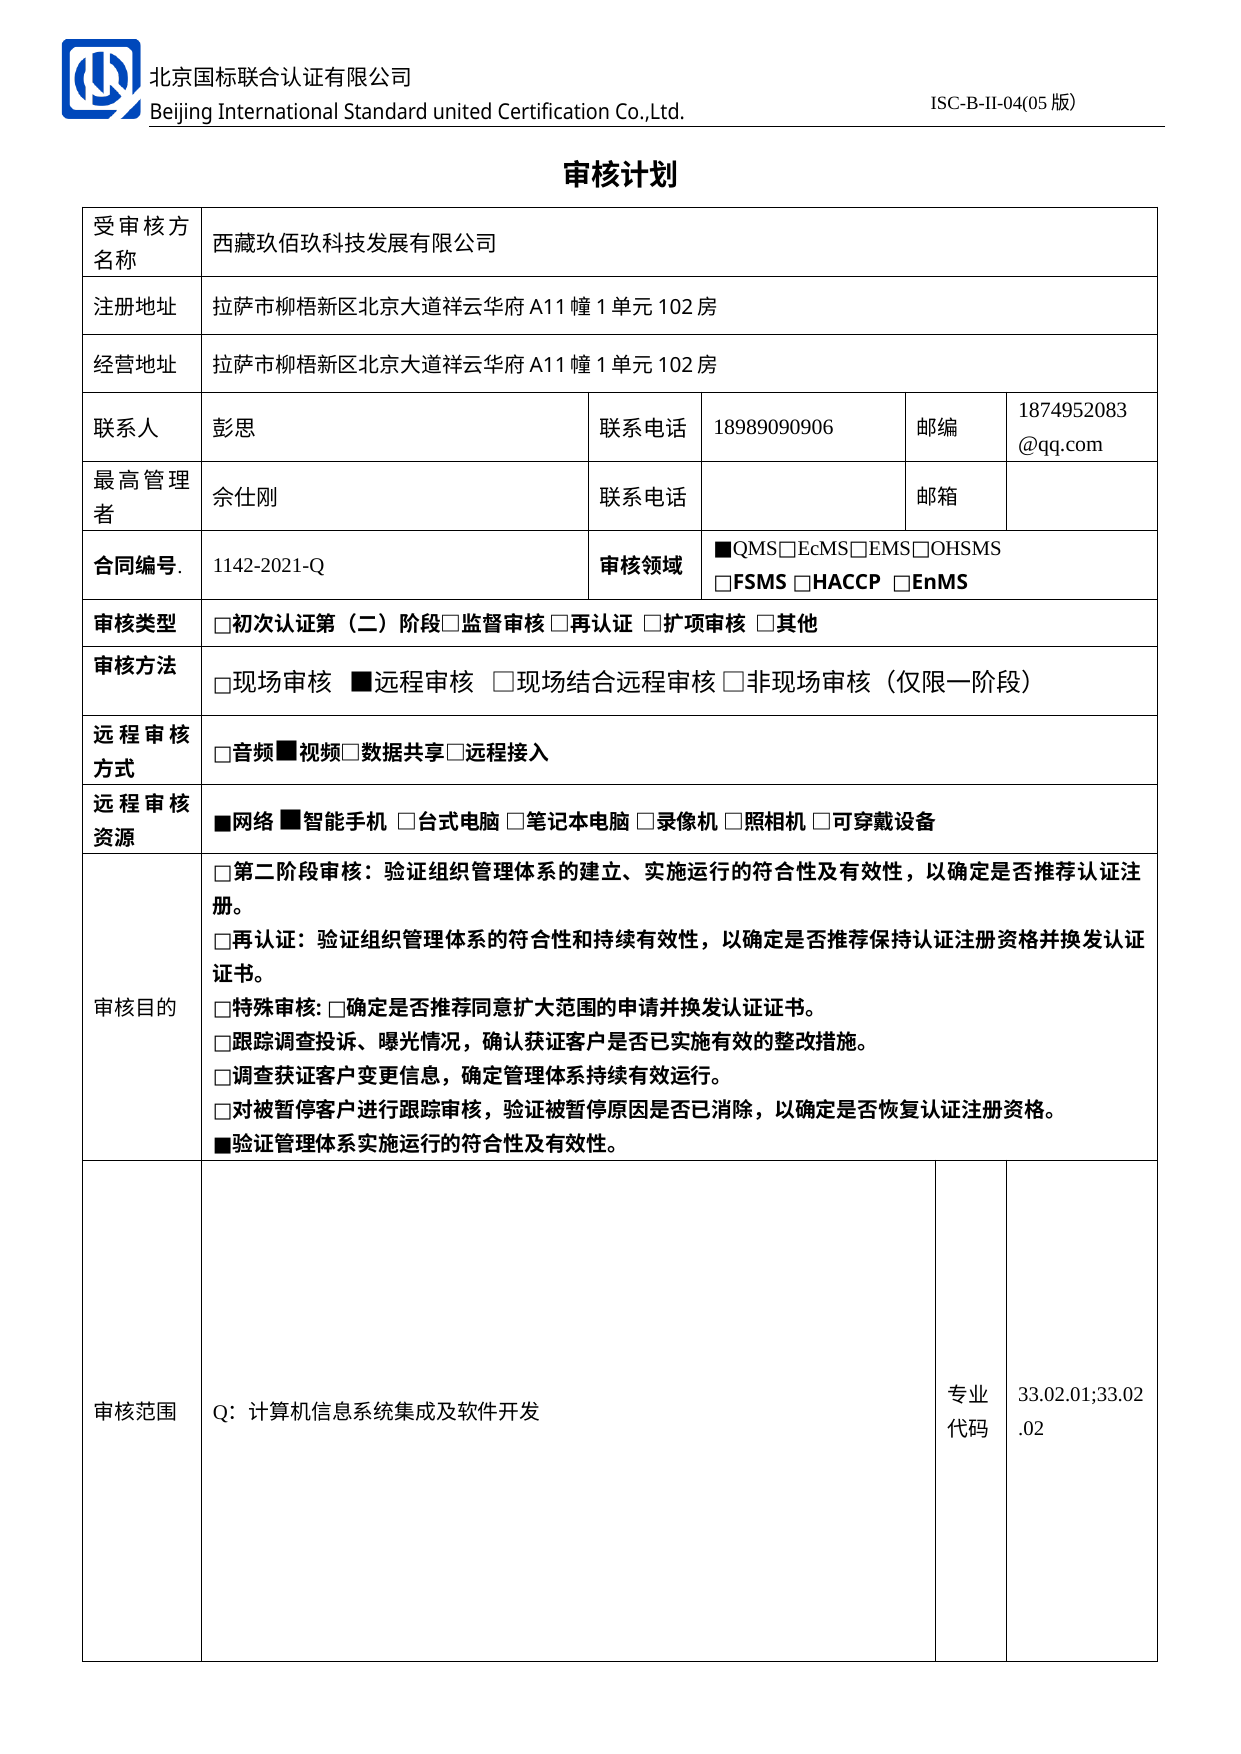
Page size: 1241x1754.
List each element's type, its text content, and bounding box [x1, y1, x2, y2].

table_cell 合同编号. [83, 531, 201, 598]
table_cell 审核类型 [83, 600, 201, 646]
table_cell □第二阶段审核：验证组织管理体系的建立、实施运行的符合性及有效性，以确定是否推荐认证注册。 □再认证：验证组织管理体系的符合性和持续有效性，以确定是否推荐保持认证注册资格并换发认证证书。 □特殊审核: □确定是否推荐同意扩大范围的申请并换发认证证书。 □跟踪调查投诉、曝光情况，确认获证客户是否已实施有效的整改措施。 □调查获证客户变更信息，确定管理体系持续有效运行。 □对被暂停客户进行跟踪审核，验证被暂停原因是否已消除，以确定是否恢复认证注册资格。 ■验证管理体系实施运行的符合性及有效性。 [202, 854, 1157, 1159]
table_cell 拉萨市柳梧新区北京大道祥云华府A11幢1单元102房 [202, 277, 1157, 334]
table_cell 注册地址 [83, 277, 201, 334]
table_cell 1874952083@qq.com [1007, 393, 1157, 461]
table_cell 远程审核资源 [83, 785, 201, 853]
table_cell ■网络 ■智能手机 □台式电脑 □笔记本电脑 □录像机 □照相机 □可穿戴设备 [202, 785, 1157, 853]
table_cell 佘仕刚 [202, 462, 588, 529]
table_cell 审核目的 [83, 854, 201, 1159]
table_cell [702, 462, 905, 529]
table_cell 拉萨市柳梧新区北京大道祥云华府A11幢1单元102房 [202, 335, 1157, 392]
table_cell 邮编 [906, 393, 1006, 461]
table_cell 审核方法 [83, 647, 201, 715]
table_cell □音频■视频□数据共享□远程接入 [202, 716, 1157, 784]
table_cell 联系电话 [589, 462, 701, 529]
table_cell □现场审核 ■远程审核 □现场结合远程审核 □非现场审核（仅限一阶段） [202, 647, 1157, 715]
table_cell 邮箱 [906, 462, 1006, 529]
table_cell 远程审核方式 [83, 716, 201, 784]
table_cell 经营地址 [83, 335, 201, 392]
table_cell 专业 代码 [936, 1161, 1006, 1661]
table_cell 联系电话 [589, 393, 701, 461]
table_cell □初次认证第（二）阶段□监督审核 □再认证 □扩项审核 □其他 [202, 600, 1157, 646]
table_cell ■QMS□EcMS□EMS□OHSMS □FSMS □HACCP □EnMS [702, 531, 1157, 598]
table_cell 审核范围 [83, 1161, 201, 1661]
table_header 受审核方名称 [83, 208, 201, 276]
text 审核计划 [75, 139, 1165, 207]
table_cell 最高管理者 [83, 462, 201, 529]
table_cell 18989090906 [702, 393, 905, 461]
table_cell 联系人 [83, 393, 201, 461]
table_cell 审核领域 [589, 531, 701, 598]
table_cell Q：计算机信息系统集成及软件开发 [202, 1161, 935, 1661]
table_cell [1007, 462, 1157, 529]
table_cell 33.02.01;33.02.02 [1007, 1161, 1157, 1661]
table_cell 1142-2021-Q [202, 531, 588, 598]
table_cell 彭思 [202, 393, 588, 461]
table_header 西藏玖佰玖科技发展有限公司 [202, 208, 1157, 276]
picture [61, 39, 141, 119]
